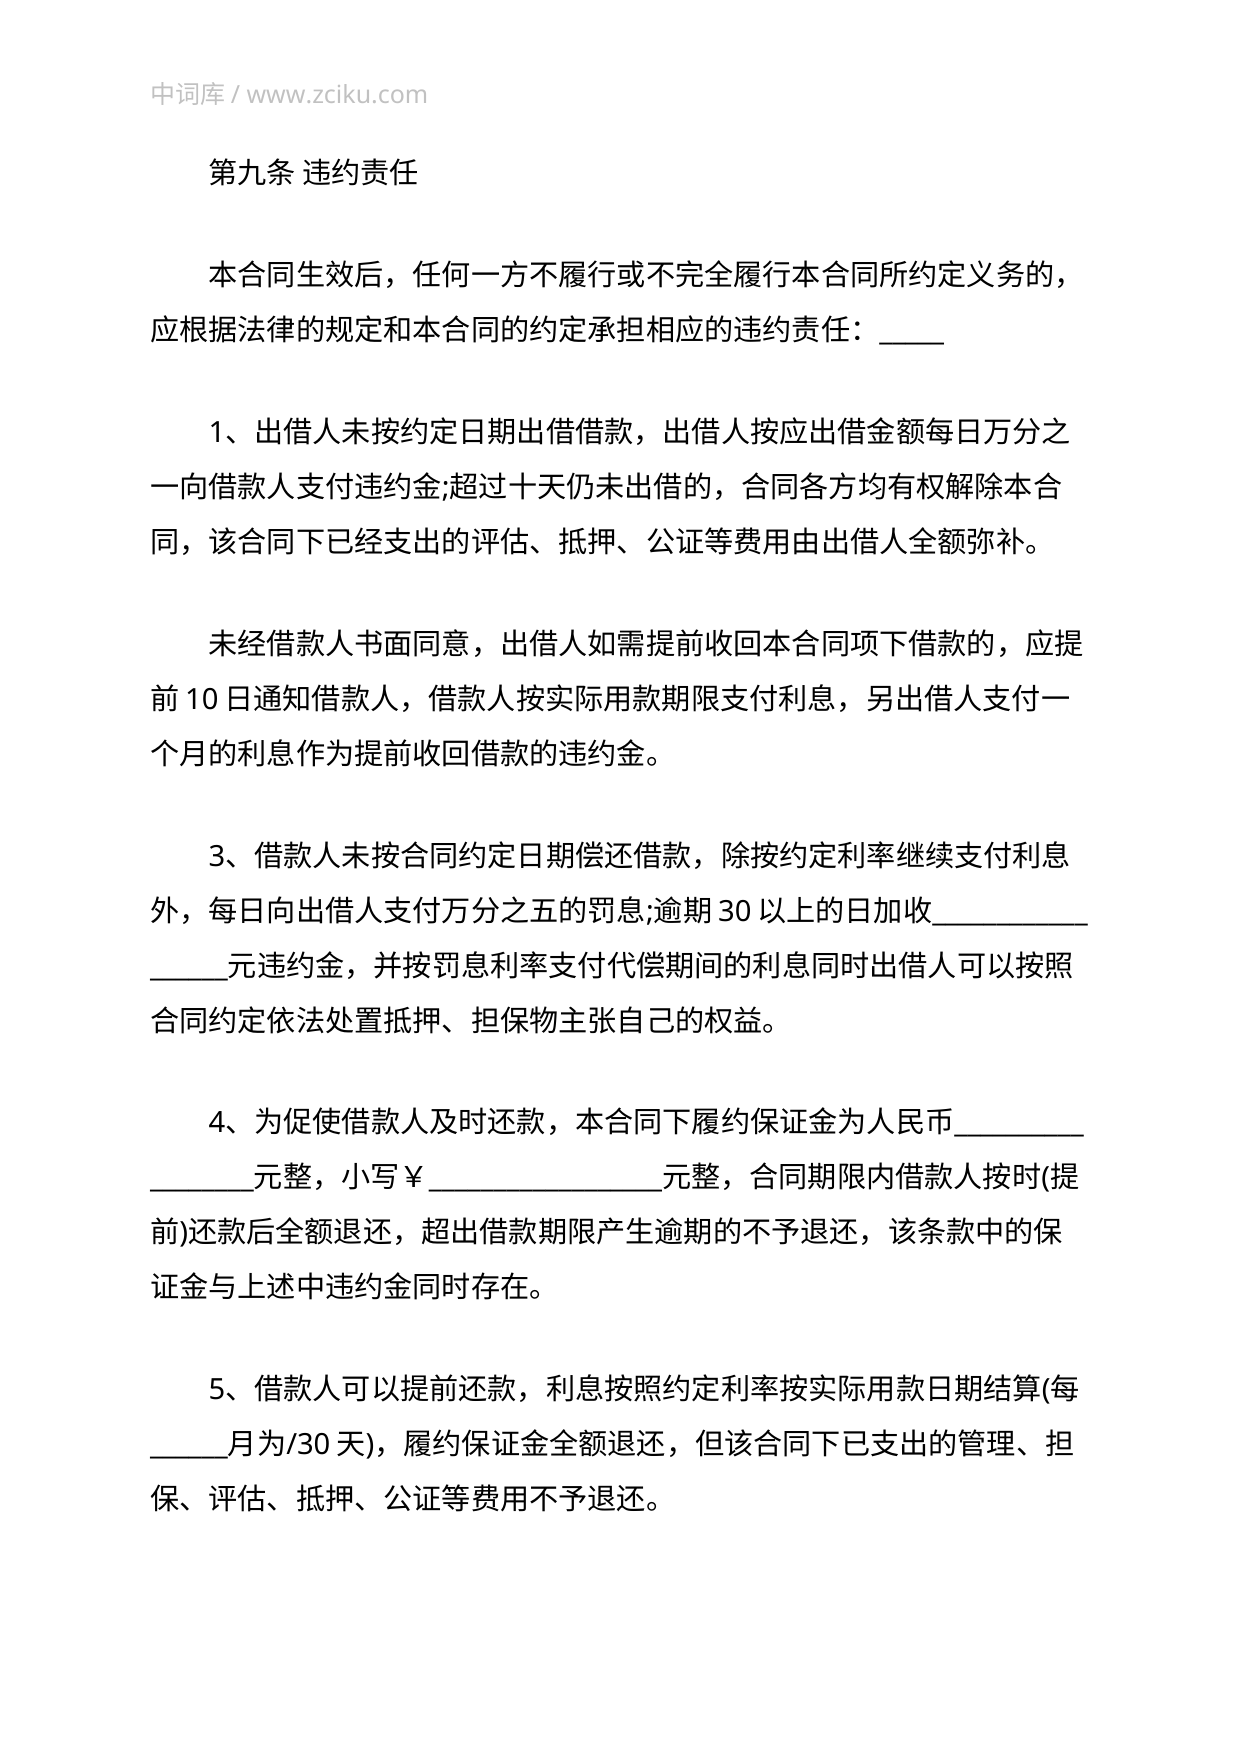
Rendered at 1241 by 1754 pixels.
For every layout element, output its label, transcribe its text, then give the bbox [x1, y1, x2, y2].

text 3、借款人未按合同约定日期偿还借款，除按约定利率继续支付利息外，每日向出借人支付万分之五的罚息;逾期30以上的日加收__________________元违约金，并按罚息利率支付代偿期间的利息同时出借人可以按照合同约定依法处置抵押、担保物主张自己的权益。 [150, 832, 1090, 1039]
text 1、出借人未按约定日期出借借款，出借人按应出借金额每日万分之一向借款人支付违约金;超过十天仍未出借的，合同各方均有权解除本合同，该合同下已经支出的评估、抵押、公证等费用由出借人全额弥补。 [150, 409, 1090, 561]
text 本合同生效后，任何一方不履行或不完全履行本合同所约定义务的，应根据法律的规定和本合同的约定承担相应的违约责任：_____ [150, 252, 1090, 349]
text 4、为促使借款人及时还款，本合同下履约保证金为人民币__________________元整，小写￥__________________元整，合同期限内借款人按时(提前)还款后全额退还，超出借款期限产生逾期的不予退还，该条款中的保证金与上述中违约金同时存在。 [150, 1099, 1090, 1306]
text 第九条 违约责任 [150, 150, 1090, 192]
text 5、借款人可以提前还款，利息按照约定利率按实际用款日期结算(每______月为/30天)，履约保证金全额退还，但该合同下已支出的管理、担保、评估、抵押、公证等费用不予退还。 [150, 1366, 1090, 1518]
text 未经借款人书面同意，出借人如需提前收回本合同项下借款的，应提前10日通知借款人，借款人按实际用款期限支付利息，另出借人支付一个月的利息作为提前收回借款的违约金。 [150, 620, 1090, 773]
